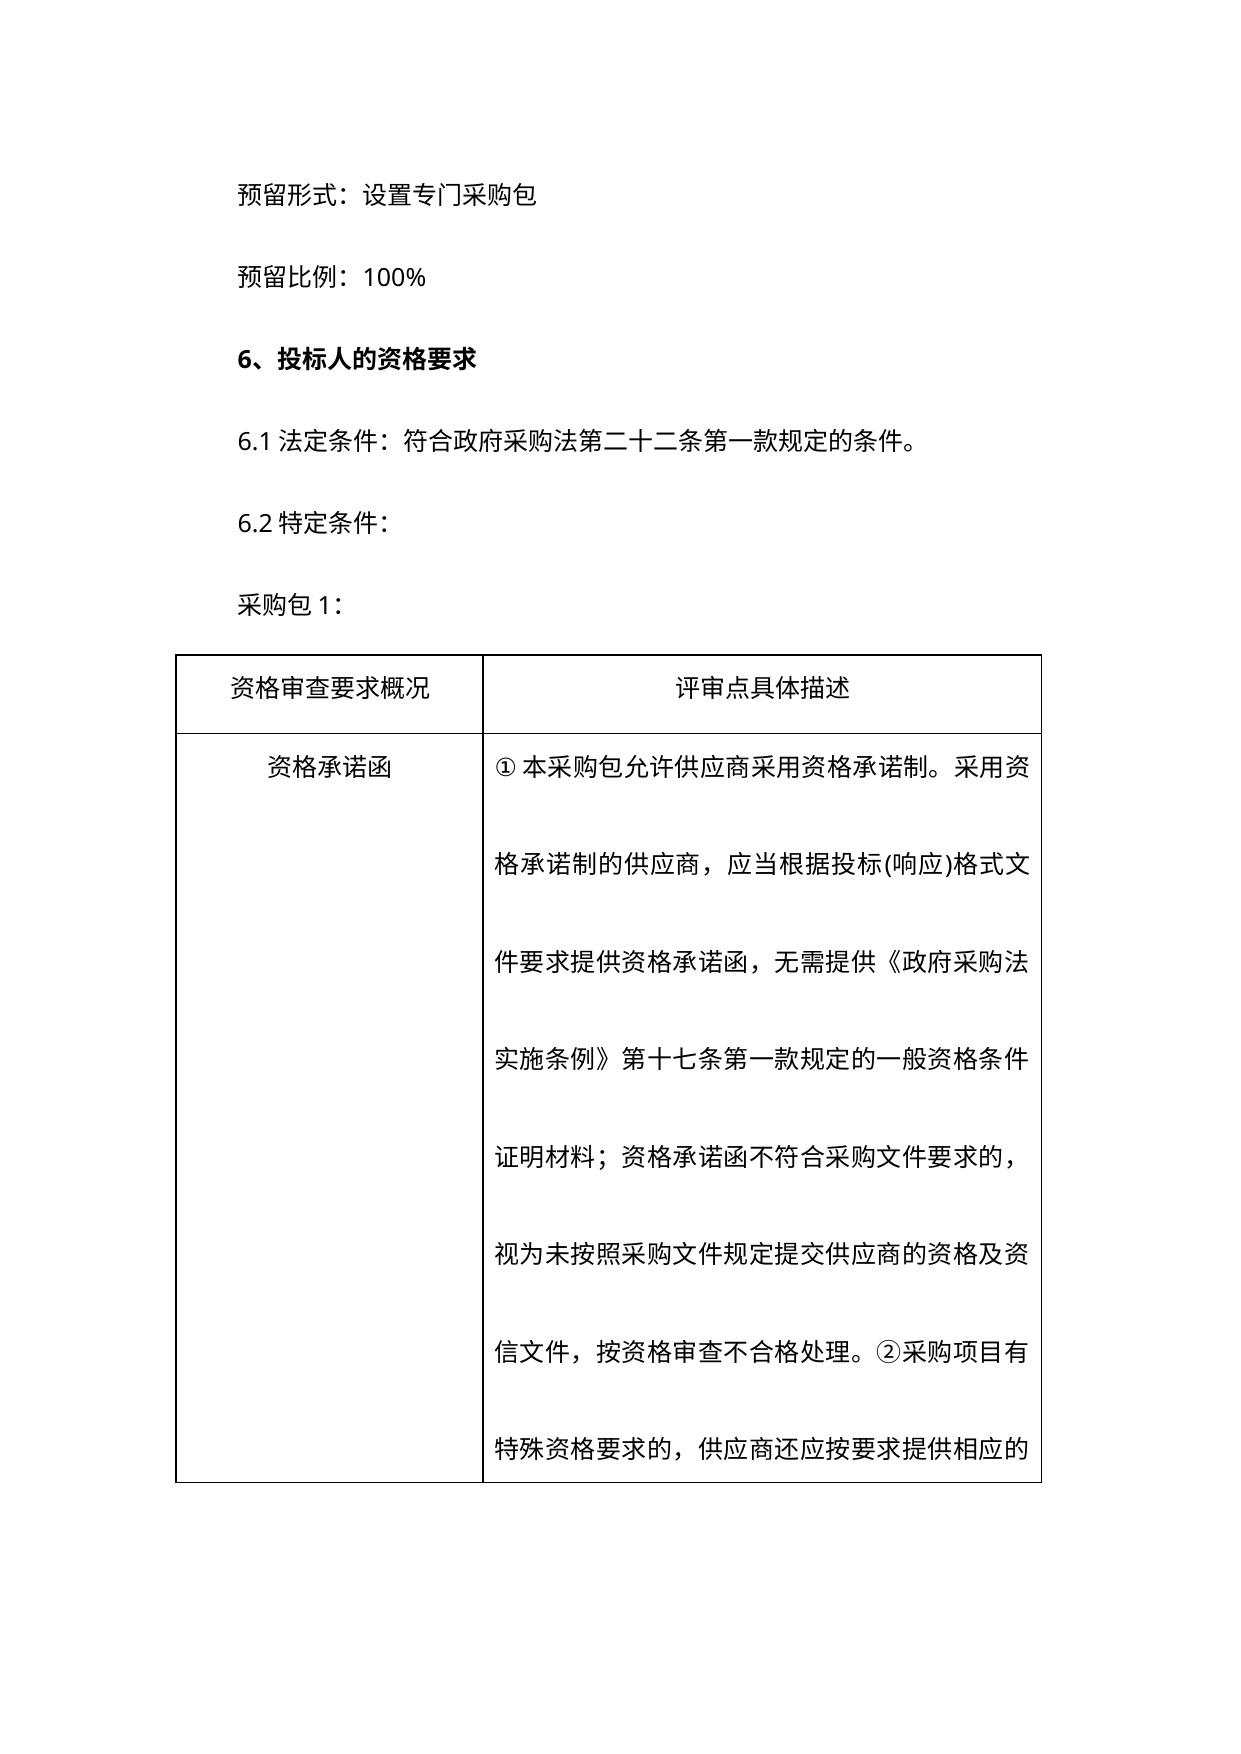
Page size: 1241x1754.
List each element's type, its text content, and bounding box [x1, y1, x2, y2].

text 6.2特定条件： [187, 490, 1053, 555]
table_header 资格审查要求概况 [177, 656, 482, 732]
text 采购包1： [187, 572, 1053, 637]
text 预留形式：设置专门采购包 [187, 162, 1053, 227]
text 预留比例：100% [187, 244, 1053, 309]
text 6.1法定条件：符合政府采购法第二十二条第一款规定的条件。 [187, 408, 1053, 473]
table_cell 资格承诺函 [177, 734, 482, 1481]
text 6、投标人的资格要求 [187, 326, 1053, 391]
table_header 评审点具体描述 [484, 656, 1041, 732]
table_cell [484, 734, 1041, 1481]
